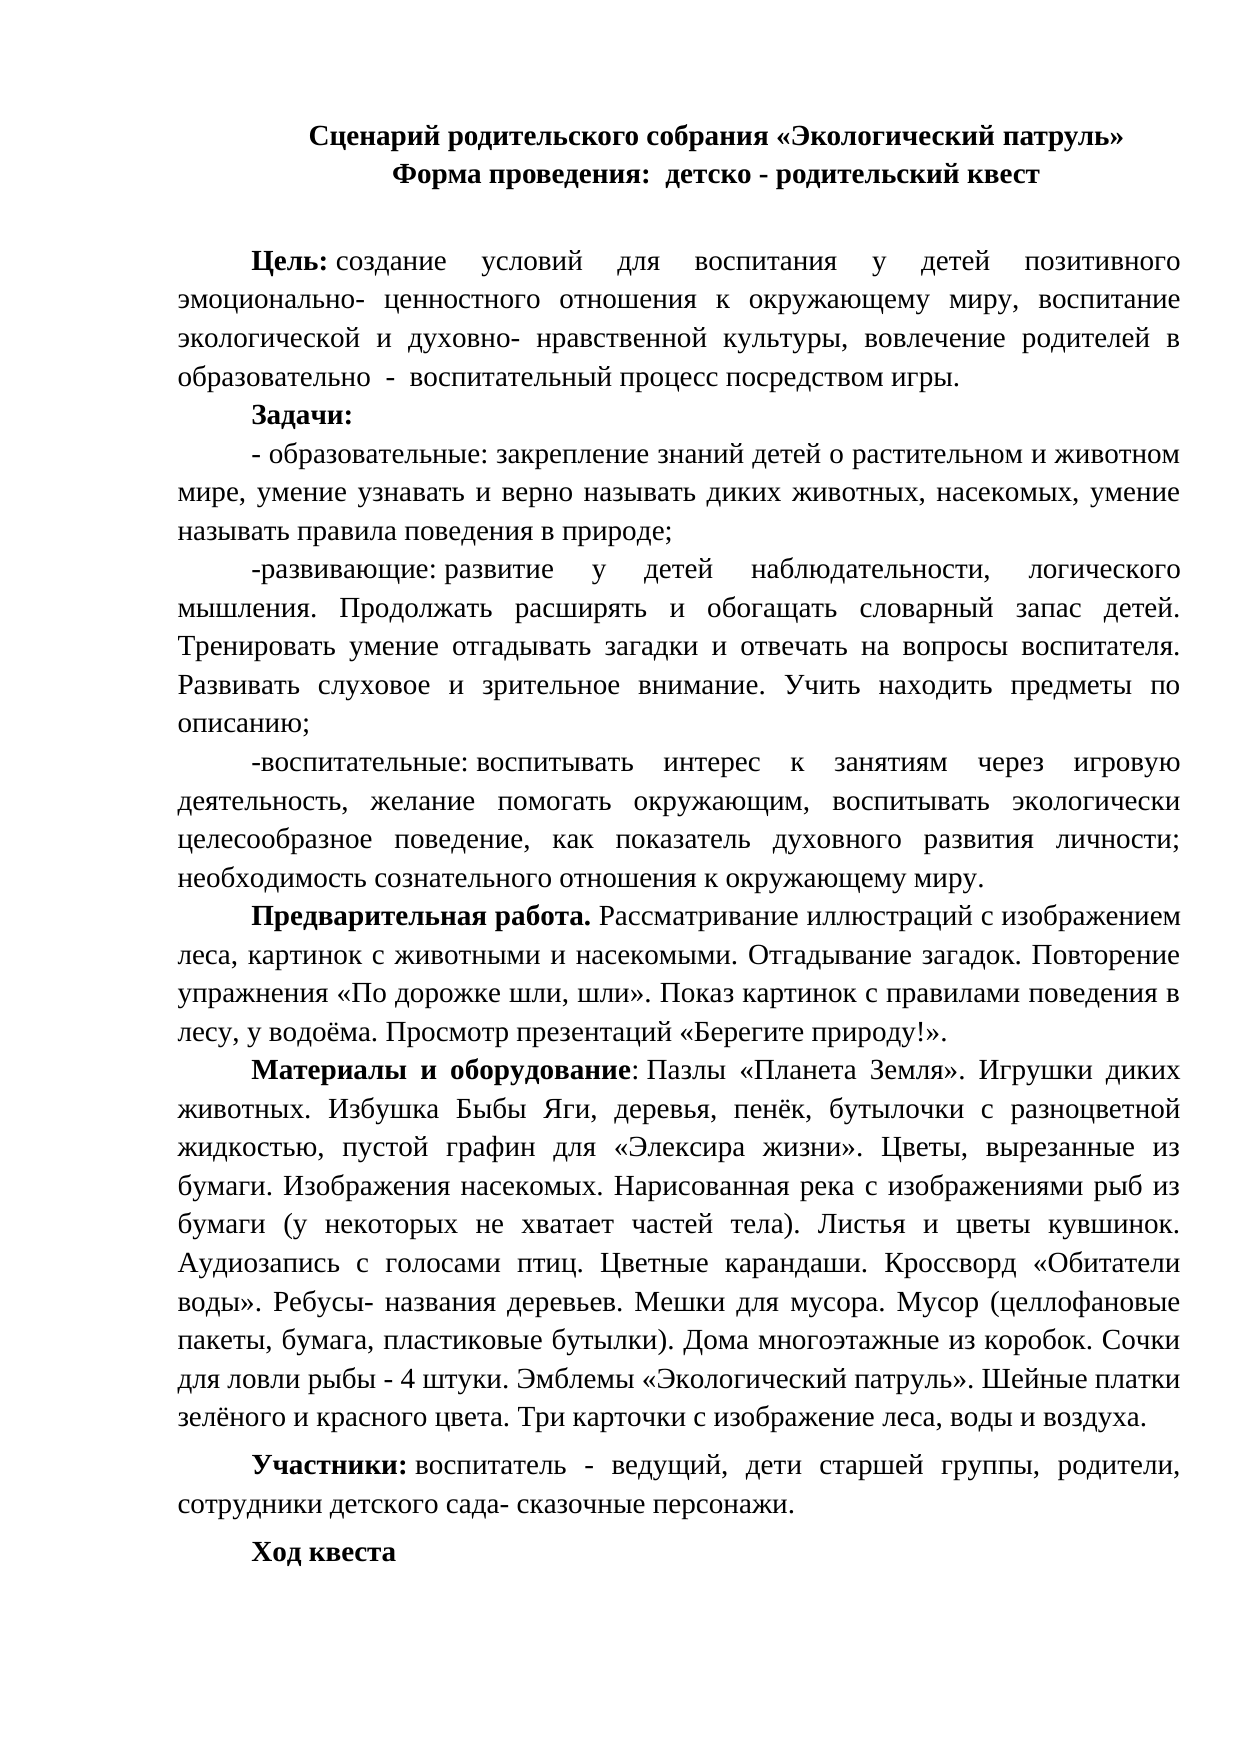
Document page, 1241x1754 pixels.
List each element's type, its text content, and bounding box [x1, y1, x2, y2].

text -развивающие: развитие у детей наблюдательности, логического мышления. Продолжать расширять и обогащать словарный запас детей. Тренировать умение отгадывать загадки и отвечать на вопросы воспитателя. Развивать слуховое и зрительное внимание. Учить находить предметы по описанию; [177, 551, 1181, 739]
text Участники: воспитатель - ведущий, дети старшей группы, родители, сотрудники детского сада- сказочные персонажи. [177, 1447, 1181, 1519]
text Предварительная работа. Рассматривание иллюстраций с изображением леса, картинок с животными и насекомыми. Отгадывание загадок. Повторение упражнения «По дорожке шли, шли». Показ картинок с правилами поведения в лесу, у водоёма. Просмотр презентаций «Берегите природу!». [177, 898, 1181, 1047]
text Форма проведения: детско - родительский квест [177, 157, 1181, 190]
text Материалы и оборудование: Пазлы «Планета Земля». Игрушки диких животных. Избушка Быбы Яги, деревья, пенёк, бутылочки с разноцветной жидкостью, пустой графин для «Элексира жизни». Цветы, вырезанные из бумаги. Изображения насекомых. Нарисованная река с изображениями рыб из бумаги (у некоторых не хватает частей тела). Листья и цветы кувшинок. Аудиозапись с голосами птиц. Цветные карандаши. Кроссворд «Обитатели воды». Ребусы- названия деревьев. Мешки для мусора. Мусор (целлофановые пакеты, бумага, пластиковые бутылки). Дома многоэтажные из коробок. Сочки для ловли рыбы - 4 штуки. Эмблемы «Экологический патруль». Шейные платки зелёного и красного цвета. Три карточки с изображение леса, воды и воздуха. [177, 1052, 1181, 1433]
text Цель: создание условий для воспитания у детей позитивного эмоционально- ценностного отношения к окружающему миру, воспитание экологической и духовно- нравственной культуры, вовлечение родителей в образовательно - воспитательный процесс посредством игры. [177, 243, 1181, 392]
text Ход квеста [177, 1534, 1181, 1567]
text -воспитательные: воспитывать интерес к занятиям через игровую деятельность, желание помогать окружающим, воспитывать экологически целесообразное поведение, как показатель духовного развития личности; необходимость сознательного отношения к окружающему миру. [177, 744, 1181, 893]
text Сценарий родительского собрания «Экологический патруль» [177, 118, 1181, 152]
text Задачи: [177, 397, 1181, 431]
text - образовательные: закрепление знаний детей о растительном и животном мире, умение узнавать и верно называть диких животных, насекомых, умение называть правила поведения в природе; [177, 436, 1181, 546]
